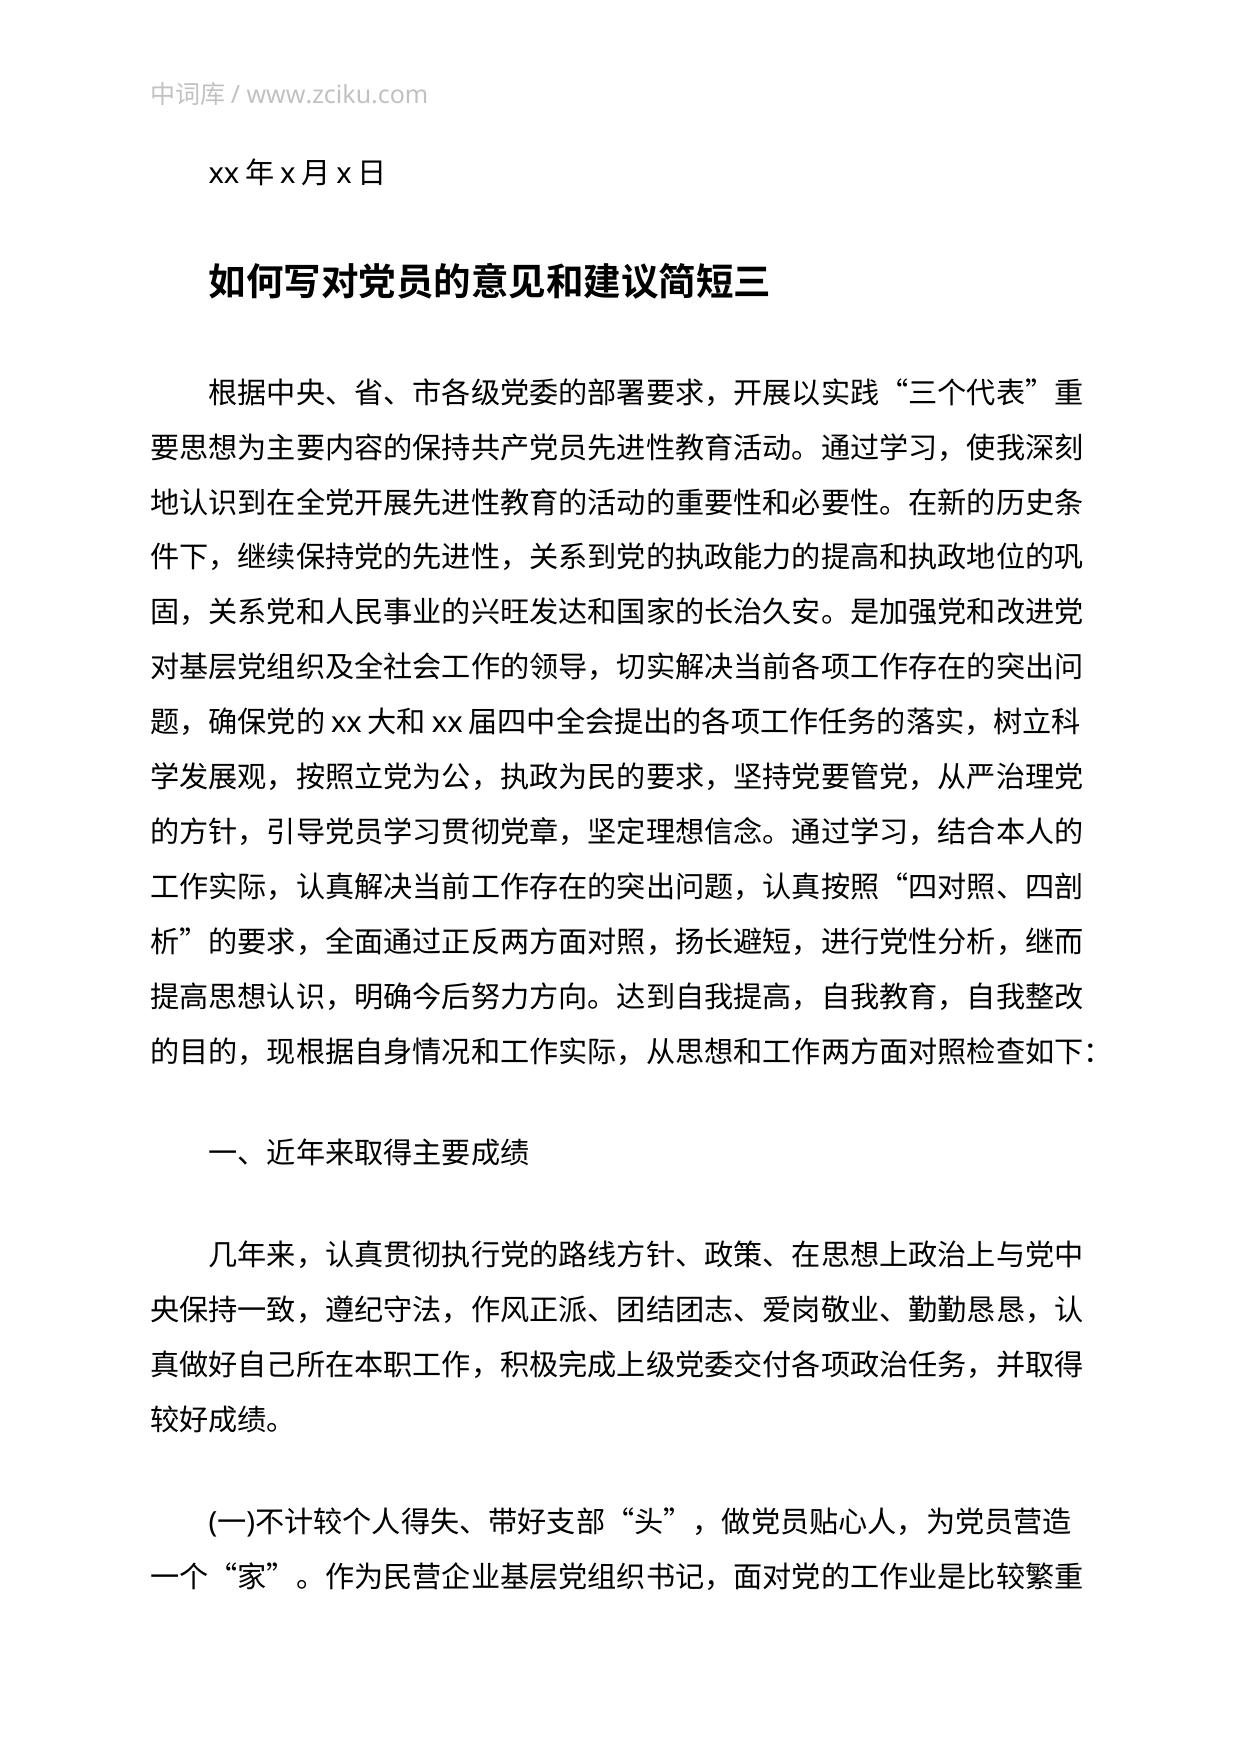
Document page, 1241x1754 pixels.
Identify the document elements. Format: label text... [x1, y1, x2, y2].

text 根据中央、省、市各级党委的部署要求，开展以实践“三个代表”重要思想为主要内容的保持共产党员先进性教育活动。通过学习，使我深刻地认识到在全党开展先进性教育的活动的重要性和必要性。在新的历史条件下，继续保持党的先进性，关系到党的执政能力的提高和执政地位的巩固，关系党和人民事业的兴旺发达和国家的长治久安。是加强党和改进党对基层党组织及全社会工作的领导，切实解决当前各项工作存在的突出问题，确保党的xx大和xx届四中全会提出的各项工作任务的落实，树立科学发展观，按照立党为公，执政为民的要求，坚持党要管党，从严治理党的方针，引导党员学习贯彻党章，坚定理想信念。通过学习，结合本人的工作实际，认真解决当前工作存在的突出问题，认真按照“四对照、四剖析”的要求，全面通过正反两方面对照，扬长避短，进行党性分析，继而提高思想认识，明确今后努力方向。达到自我提高，自我教育，自我整改的目的，现根据自身情况和工作实际，从思想和工作两方面对照检查如下： [150, 369, 1090, 1071]
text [150, 1498, 1090, 1596]
text 如何写对党员的意见和建议简短三 [150, 252, 1090, 306]
text 几年来，认真贯彻执行党的路线方针、政策、在思想上政治上与党中央保持一致，遵纪守法，作风正派、团结团志、爱岗敬业、勤勤恳恳，认真做好自己所在本职工作，积极完成上级党委交付各项政治任务，并取得较好成绩。 [150, 1232, 1090, 1439]
text xx年x月x日 [150, 150, 1090, 192]
text 一、近年来取得主要成绩 [150, 1130, 1090, 1172]
